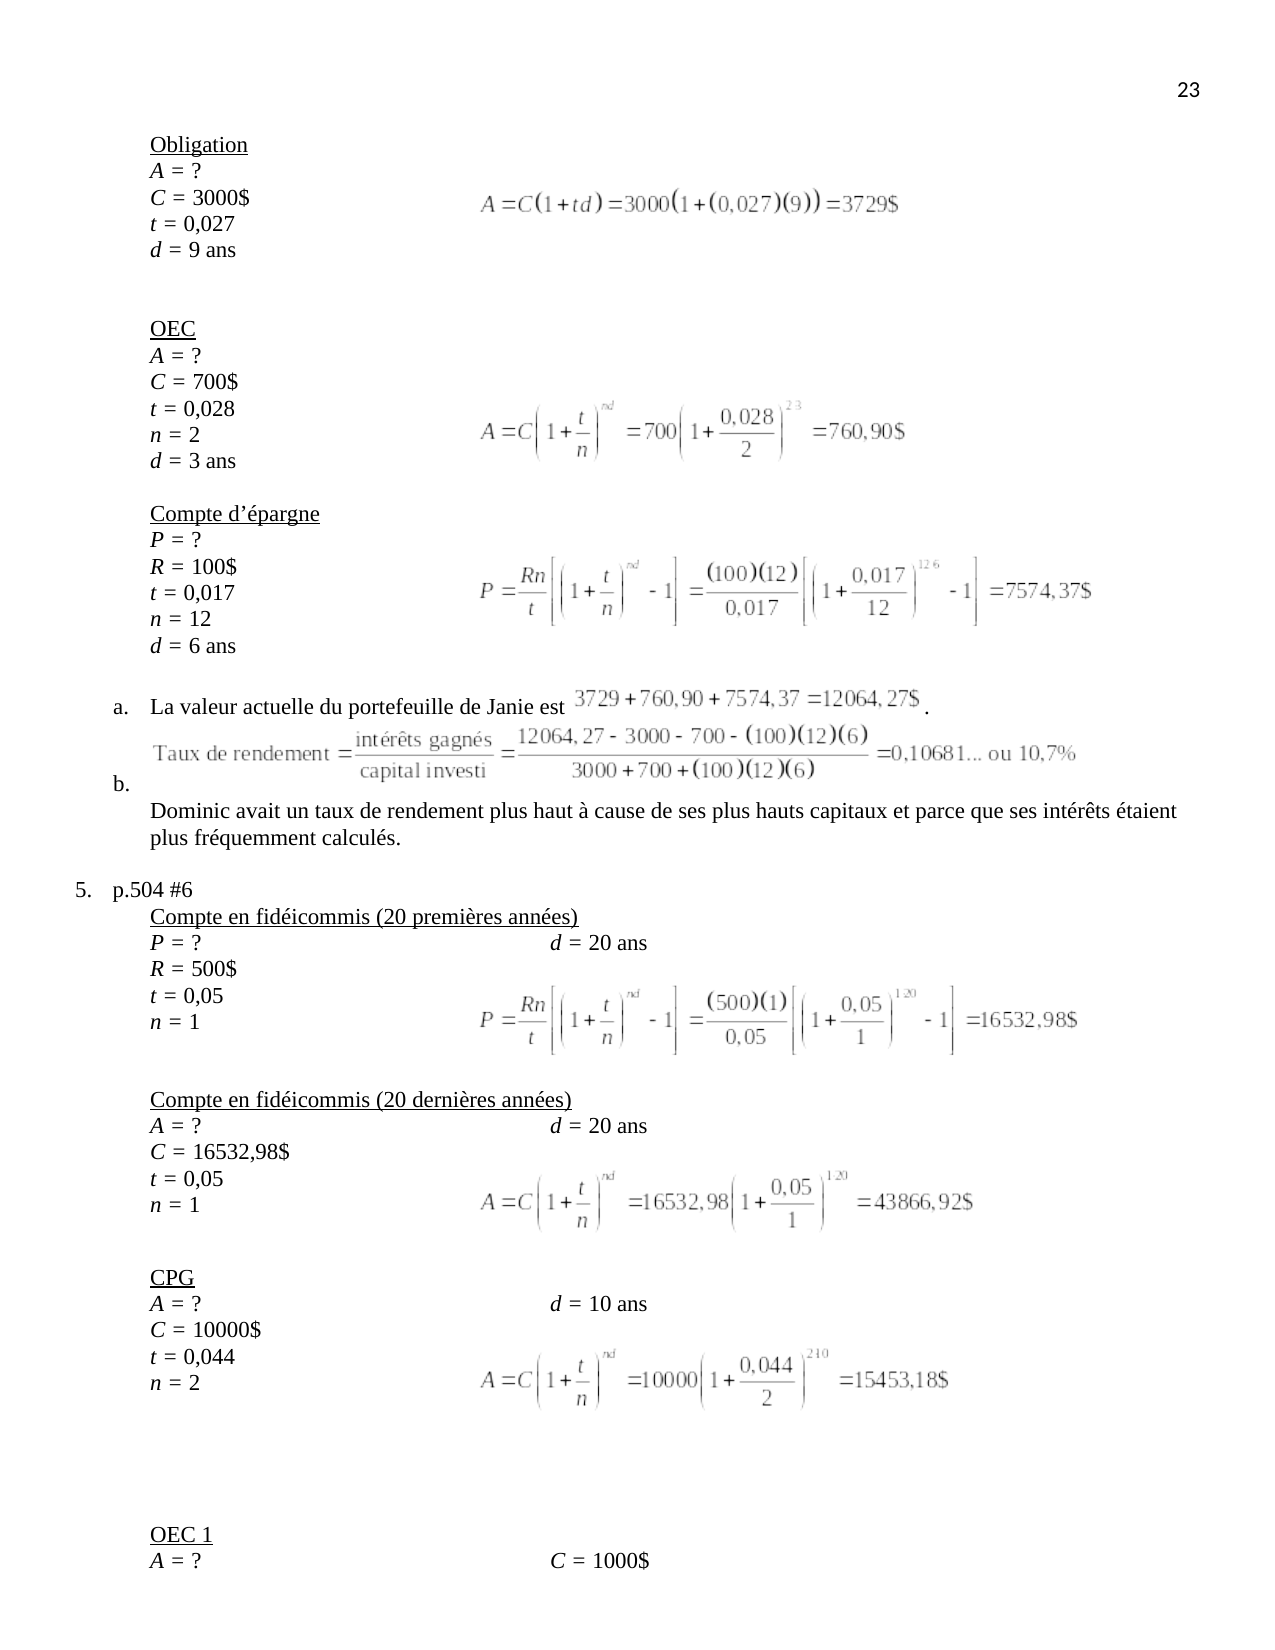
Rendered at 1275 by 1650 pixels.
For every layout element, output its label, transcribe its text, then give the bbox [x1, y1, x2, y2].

text A = ? [150, 1112, 400, 1138]
text n = 2 [150, 421, 400, 447]
text Compte d’épargne [75, 500, 1200, 526]
text A = ? [150, 1547, 400, 1573]
text t = 0,05 [150, 982, 400, 1008]
text C = 10000$ [150, 1316, 400, 1343]
text n = 12 [150, 605, 400, 632]
text t = 0,017 [150, 579, 400, 605]
text P = ? [150, 929, 400, 956]
text OEC 1 [150, 1521, 1200, 1547]
text CPG [150, 1264, 400, 1290]
text R = 100$ [150, 553, 400, 579]
text A = ? [150, 157, 400, 184]
text C = 3000$ [150, 184, 400, 210]
text d = 6 ans [150, 632, 400, 658]
text d = 10 ans [550, 1290, 1200, 1316]
text d = 20 ans [550, 1112, 1200, 1138]
text d = 3 ans [150, 447, 400, 474]
text Dominic avait un taux de rendement plus haut à cause de ses plus hauts capitaux et parce que ses intérêts étaient plus fréquemment calculés. [150, 797, 1200, 850]
text R = 500$ [150, 956, 400, 982]
text A = ? [150, 342, 400, 368]
text n = 1 [150, 1008, 400, 1034]
text A = ? [150, 1290, 400, 1316]
text OEC [113, 316, 1200, 342]
text Compte en fidéicommis (20 dernières années) [75, 1086, 1200, 1112]
text n = 2 [150, 1369, 400, 1395]
text t = 0,05 [150, 1165, 400, 1191]
text C = 700$ [150, 368, 400, 394]
text d = 9 ans [150, 236, 400, 263]
text C = 16532,98$ [150, 1138, 400, 1165]
text n = 1 [150, 1191, 400, 1217]
text P = ? [150, 526, 400, 553]
text Compte en fidéicommis (20 premières années) [75, 903, 1200, 929]
text t = 0,044 [150, 1343, 400, 1369]
text t = 0,028 [150, 394, 400, 421]
text C = 1000$ [550, 1547, 1200, 1573]
text t = 0,027 [150, 210, 400, 236]
text d = 20 ans [550, 929, 1200, 956]
list La valeur actuelle du portefeuille de Janie est . [113, 683, 1200, 719]
list p.504 #6 [75, 876, 1200, 903]
text Obligation [75, 131, 1200, 157]
